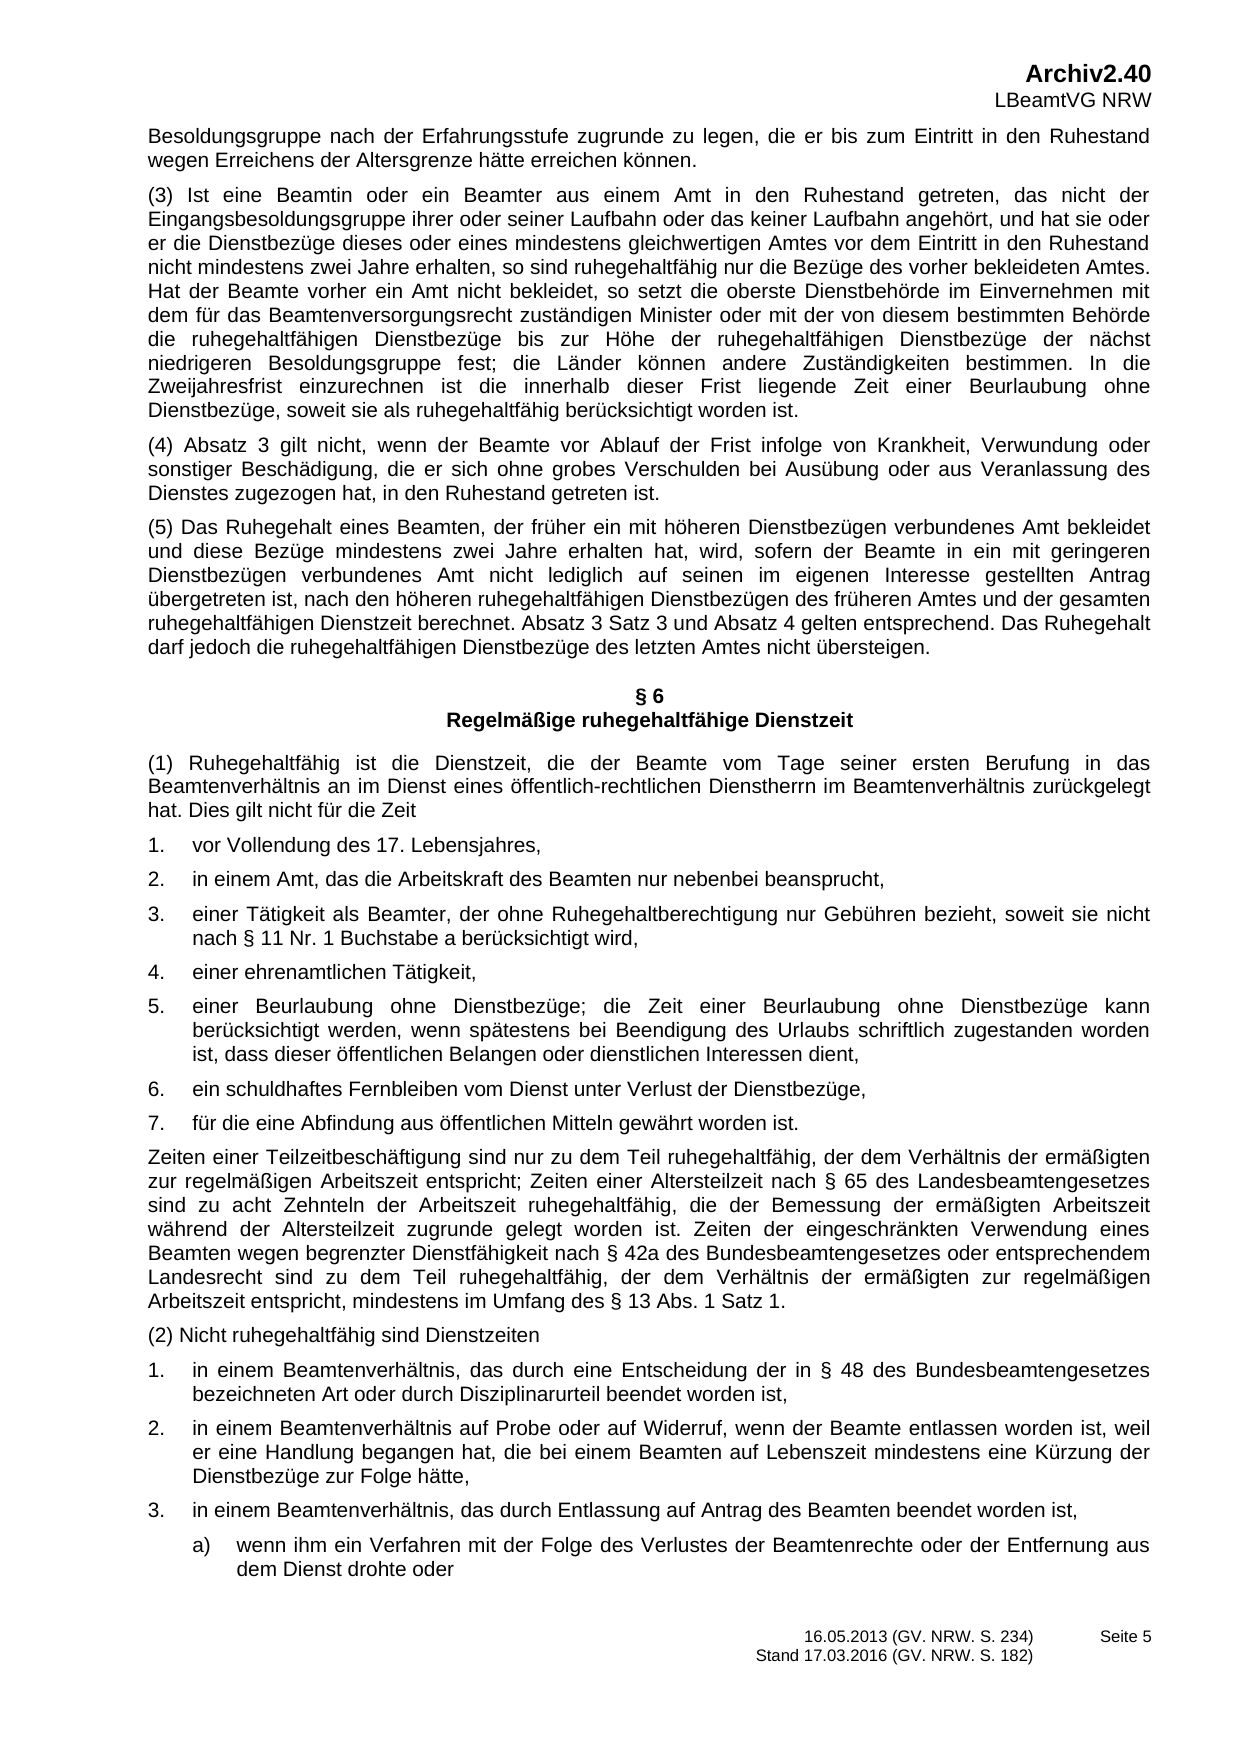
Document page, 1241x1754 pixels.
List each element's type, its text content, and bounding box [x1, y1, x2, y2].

text 3. einer Tätigkeit als Beamter, der ohne Ruhegehaltberechtigung nur Gebühren bezieht, soweit sie nicht nach § 11 Nr. 1 Buchstabe a berücksichtigt wird, [148, 901, 1152, 949]
text 4. einer ehrenamtlichen Tätigkeit, [148, 960, 1152, 984]
text (1) Ruhegehaltfähig ist die Dienstzeit, die der Beamte vom Tage seiner ersten Berufung in das Beamtenverhältnis an im Dienst eines öffentlich-rechtlichen Dienstherrn im Beamtenverhältnis zurückgelegt hat. Dies gilt nicht für die Zeit [148, 750, 1152, 822]
text Zeiten einer Teilzeitbeschäftigung sind nur zu dem Teil ruhegehaltfähig, der dem Verhältnis der ermäßigten zur regelmäßigen Arbeitszeit entspricht; Zeiten einer Altersteilzeit nach § 65 des Landesbeamtengesetzes sind zu acht Zehnteln der Arbeitszeit ruhegehaltfähig, die der Bemessung der ermäßigten Arbeitszeit während der Altersteilzeit zugrunde gelegt worden ist. Zeiten der eingeschränkten Verwendung eines Beamten wegen begrenzter Dienstfähigkeit nach § 42a des Bundesbeamtengesetzes oder entsprechendem Landesrecht sind zu dem Teil ruhegehaltfähig, der dem Verhältnis der ermäßigten zur regelmäßigen Arbeitszeit entspricht, mindestens im Umfang des § 13 Abs. 1 Satz 1. [148, 1145, 1152, 1313]
text (5) Das Ruhegehalt eines Beamten, der früher ein mit höheren Dienstbezügen verbundenes Amt bekleidet und diese Bezüge mindestens zwei Jahre erhalten hat, wird, sofern der Beamte in ein mit geringeren Dienstbezügen verbundenes Amt nicht lediglich auf seinen im eigenen Interesse gestellten Antrag übergetreten ist, nach den höheren ruhegehaltfähigen Dienstbezügen des früheren Amtes und der gesamten ruhegehaltfähigen Dienstzeit berechnet. Absatz 3 Satz 3 und Absatz 4 gelten entsprechend. Das Ruhegehalt darf jedoch die ruhegehaltfähigen Dienstbezüge des letzten Amtes nicht übersteigen. [148, 515, 1152, 659]
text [148, 124, 1152, 172]
text 2. in einem Amt, das die Arbeitskraft des Beamten nur nebenbei beansprucht, [148, 867, 1152, 891]
text a) wenn ihm ein Verfahren mit der Folge des Verlustes der Beamtenrechte oder der Entfernung aus dem Dienst drohte oder [192, 1533, 1152, 1581]
text 7. für die eine Abfindung aus öffentlichen Mitteln gewährt worden ist. [148, 1111, 1152, 1135]
subtitle § 6 Regelmäßige ruhegehaltfähige Dienstzeit [148, 684, 1152, 732]
text (2) Nicht ruhegehaltfähig sind Dienstzeiten [148, 1323, 1152, 1347]
text 2. in einem Beamtenverhältnis auf Probe oder auf Widerruf, wenn der Beamte entlassen worden ist, weil er eine Handlung begangen hat, die bei einem Beamten auf Lebenszeit mindestens eine Kürzung der Dienstbezüge zur Folge hätte, [148, 1416, 1152, 1488]
text 5. einer Beurlaubung ohne Dienstbezüge; die Zeit einer Beurlaubung ohne Dienstbezüge kann berücksichtigt werden, wenn spätestens bei Beendigung des Urlaubs schriftlich zugestanden worden ist, dass dieser öffentlichen Belangen oder dienstlichen Interessen dient, [148, 994, 1152, 1066]
text 6. ein schuldhaftes Fernbleiben vom Dienst unter Verlust der Dienstbezüge, [148, 1076, 1152, 1100]
text (4) Absatz 3 gilt nicht, wenn der Beamte vor Ablauf der Frist infolge von Krankheit, Verwundung oder sonstiger Beschädigung, die er sich ohne grobes Verschulden bei Ausübung oder aus Veranlassung des Dienstes zugezogen hat, in den Ruhestand getreten ist. [148, 433, 1152, 504]
text 1. in einem Beamtenverhältnis, das durch eine Entscheidung der in § 48 des Bundesbeamtengesetzes bezeichneten Art oder durch Disziplinarurteil beendet worden ist, [148, 1358, 1152, 1406]
text 1. vor Vollendung des 17. Lebensjahres, [148, 833, 1152, 857]
text 3. in einem Beamtenverhältnis, das durch Entlassung auf Antrag des Beamten beendet worden ist, [148, 1498, 1152, 1522]
text (3) Ist eine Beamtin oder ein Beamter aus einem Amt in den Ruhestand getreten, das nicht der Eingangsbesoldungsgruppe ihrer oder seiner Laufbahn oder das keiner Laufbahn angehört, und hat sie oder er die Dienstbezüge dieses oder eines mindestens gleichwertigen Amtes vor dem Eintritt in den Ruhestand nicht mindestens zwei Jahre erhalten, so sind ruhegehaltfähig nur die Bezüge des vorher bekleideten Amtes. Hat der Beamte vorher ein Amt nicht bekleidet, so setzt die oberste Dienstbehörde im Einvernehmen mit dem für das Beamtenversorgungsrecht zuständigen Minister oder mit der von diesem bestimmten Behörde die ruhegehaltfähigen Dienstbezüge bis zur Höhe der ruhegehaltfähigen Dienstbezüge der nächst niedrigeren Besoldungsgruppe fest; die Länder können andere Zuständigkeiten bestimmen. In die Zweijahresfrist einzurechnen ist die innerhalb dieser Frist liegende Zeit einer Beurlaubung ohne Dienstbezüge, soweit sie als ruhegehaltfähig berücksichtigt worden ist. [148, 183, 1152, 422]
